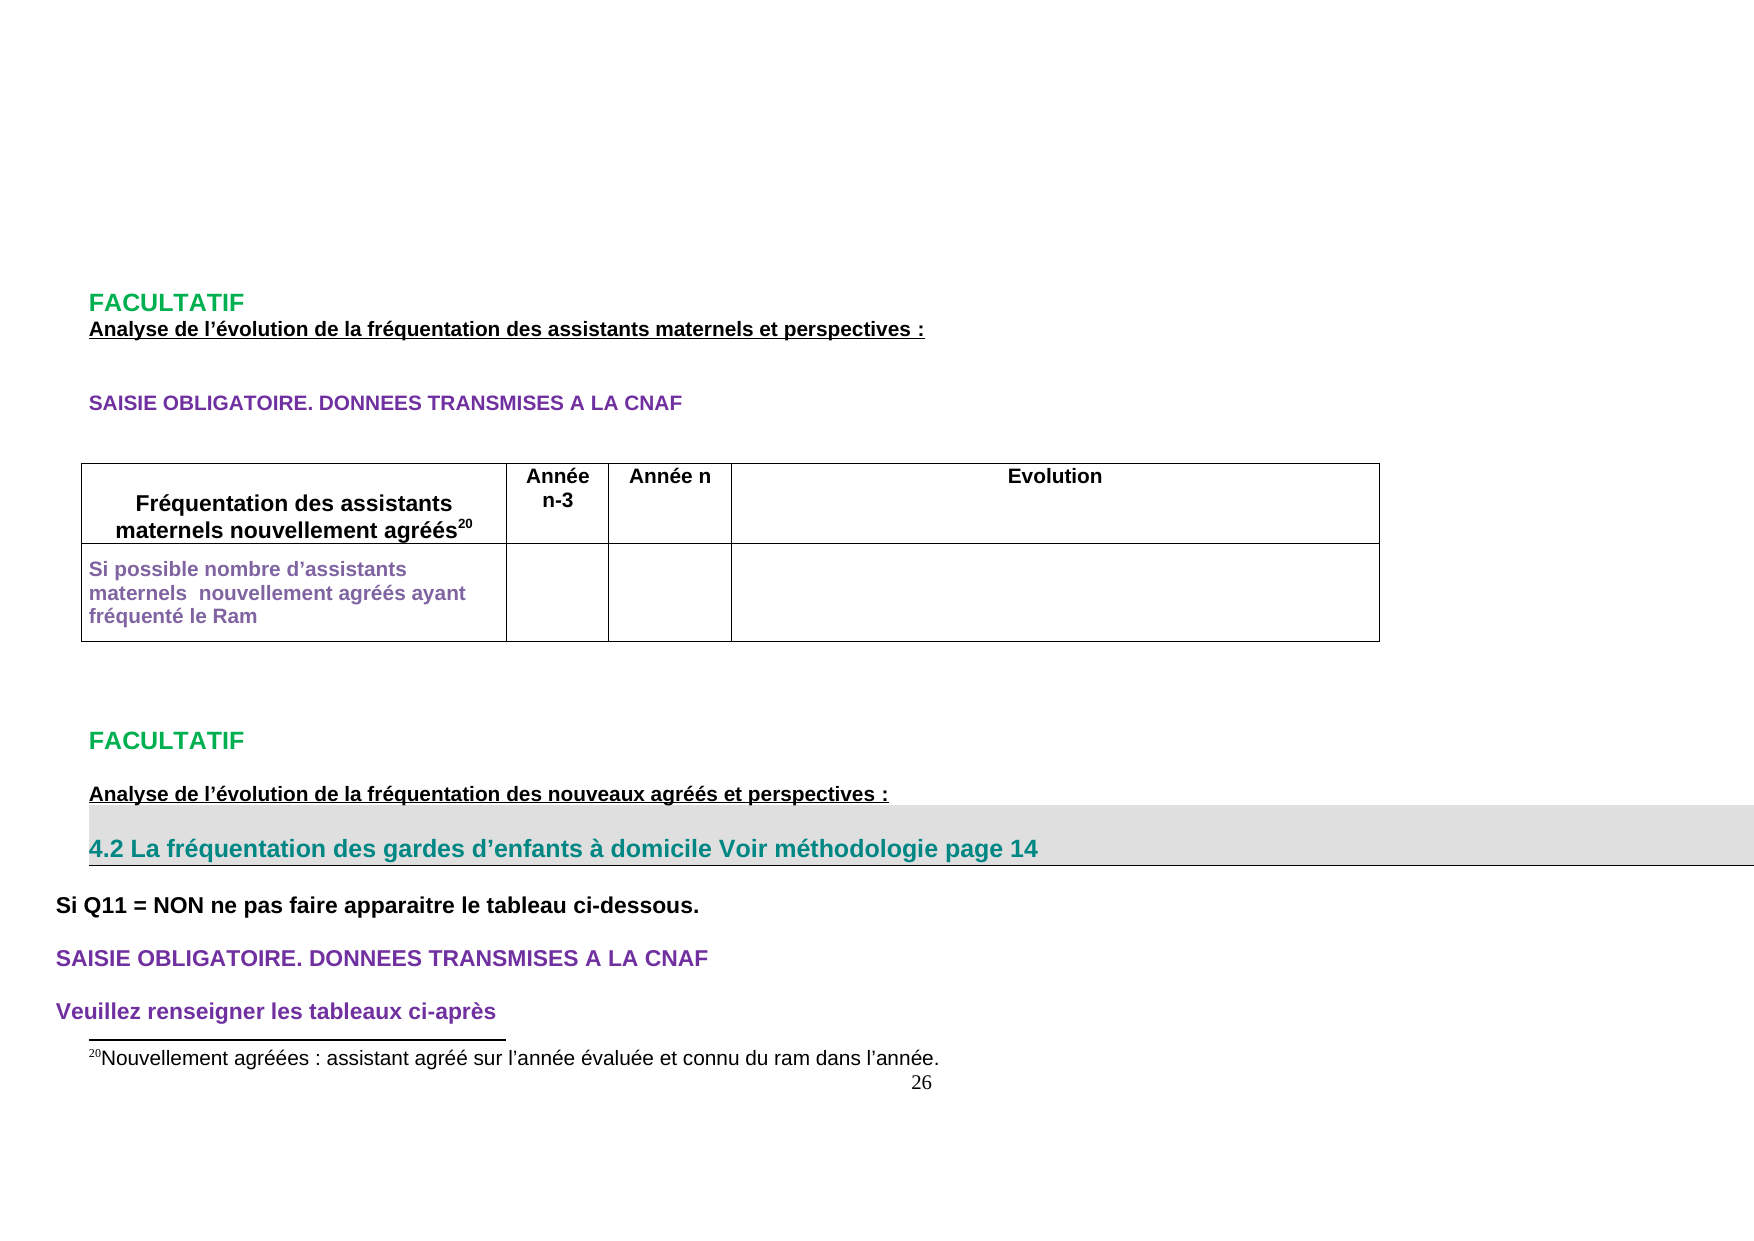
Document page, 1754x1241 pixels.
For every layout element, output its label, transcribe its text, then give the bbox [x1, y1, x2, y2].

table_cell [609, 544, 731, 641]
text Analyse de l’évolution de la fréquentation des nouveaux agréés et perspectives : [89, 781, 1754, 805]
text FACULTATIF [0, 288, 1754, 317]
table_header Année n-3 [507, 464, 608, 543]
table_header Année n [609, 464, 731, 543]
table_header Fréquentation des assistants maternels nouvellement agréés [82, 464, 506, 543]
text 4.2 La fréquentation des gardes d’enfants à domicile Voir méthodologie page 14 [89, 834, 1754, 865]
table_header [44, 866, 1655, 1024]
table_header Evolution [732, 464, 1379, 543]
text SAISIE OBLIGATOIRE. DONNEES TRANSMISES A LA CNAF [89, 391, 1754, 415]
text Analyse de l’évolution de la fréquentation des assistants maternels et perspectives : [0, 317, 1754, 341]
text FACULTATIF [89, 726, 1754, 755]
table_cell Si possible nombre d’assistants maternels nouvellement agréés ayant fréquenté le Ram [82, 544, 506, 641]
table_cell [507, 544, 608, 641]
table_cell [732, 544, 1379, 641]
